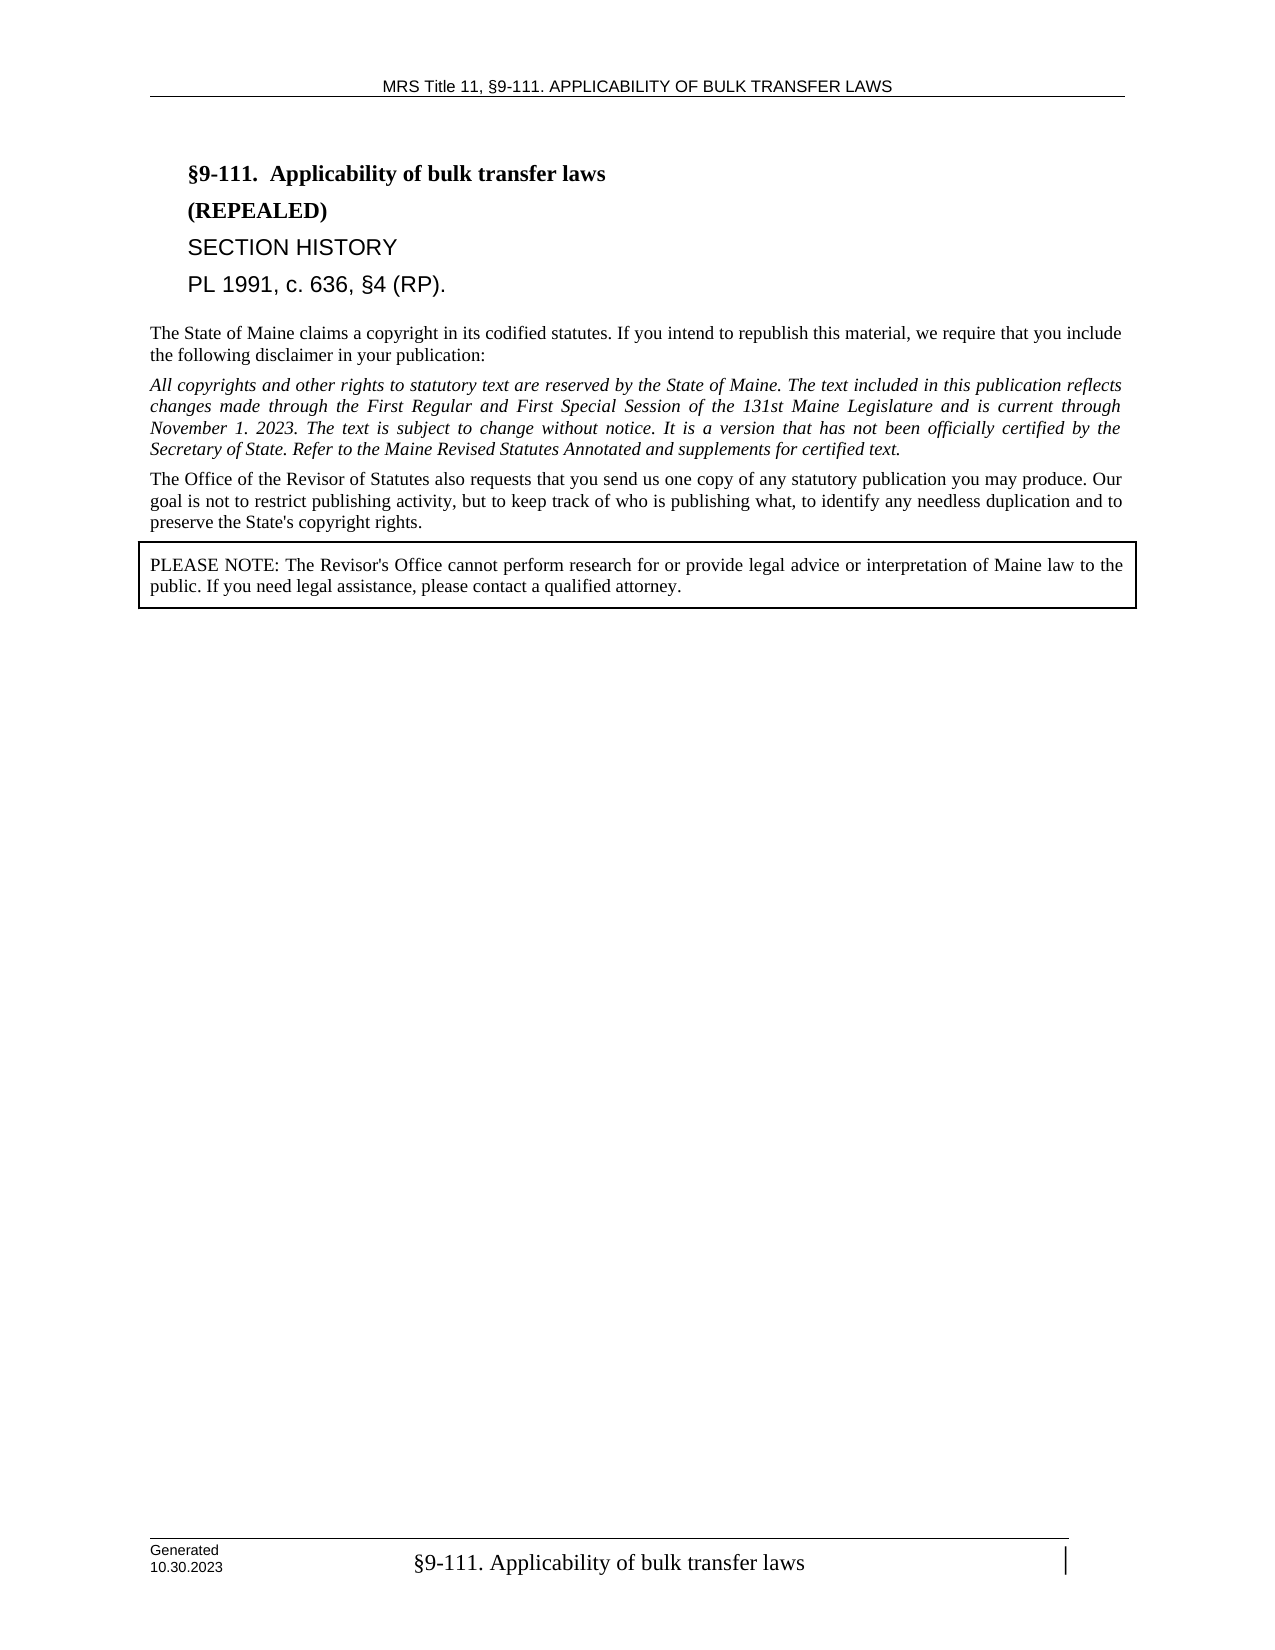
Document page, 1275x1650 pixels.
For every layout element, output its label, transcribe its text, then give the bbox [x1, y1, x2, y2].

text (REPEALED) [187, 197, 1125, 223]
text §9-111. Applicability of bulk transfer laws [187, 160, 1125, 187]
text The Office of the Revisor of Statutes also requests that you send us one copy of any statutory publication you may produce. Our goal is not to restrict publishing activity, but to keep track of who is publishing what, to identify any needless duplication and to preserve the State's copyright rights. [150, 468, 1125, 533]
text PLEASE NOTE: The Revisor's Office cannot perform research for or provide legal advice or interpretation of Maine law to the public. If you need legal assistance, please contact a qualified attorney. [140, 543, 1135, 607]
text SECTION HISTORY [187, 234, 1125, 260]
text PL 1991, c. 636, §4 (RP). [187, 271, 1125, 297]
text All copyrights and other rights to statutory text are reserved by the State of Maine. The text included in this publication reflects changes made through the First Regular and First Special Session of the 131st Maine Legislature and is current through November 1. 2023 . The text is subject to change without notice. It is a version that has not been officially certified by the Secretary of State. Refer to the Maine Revised Statutes Annotated and supplements for certified text. [150, 373, 1125, 460]
text The State of Maine claims a copyright in its codified statutes. If you intend to republish this material, we require that you include the following disclaimer in your publication: [150, 322, 1125, 365]
